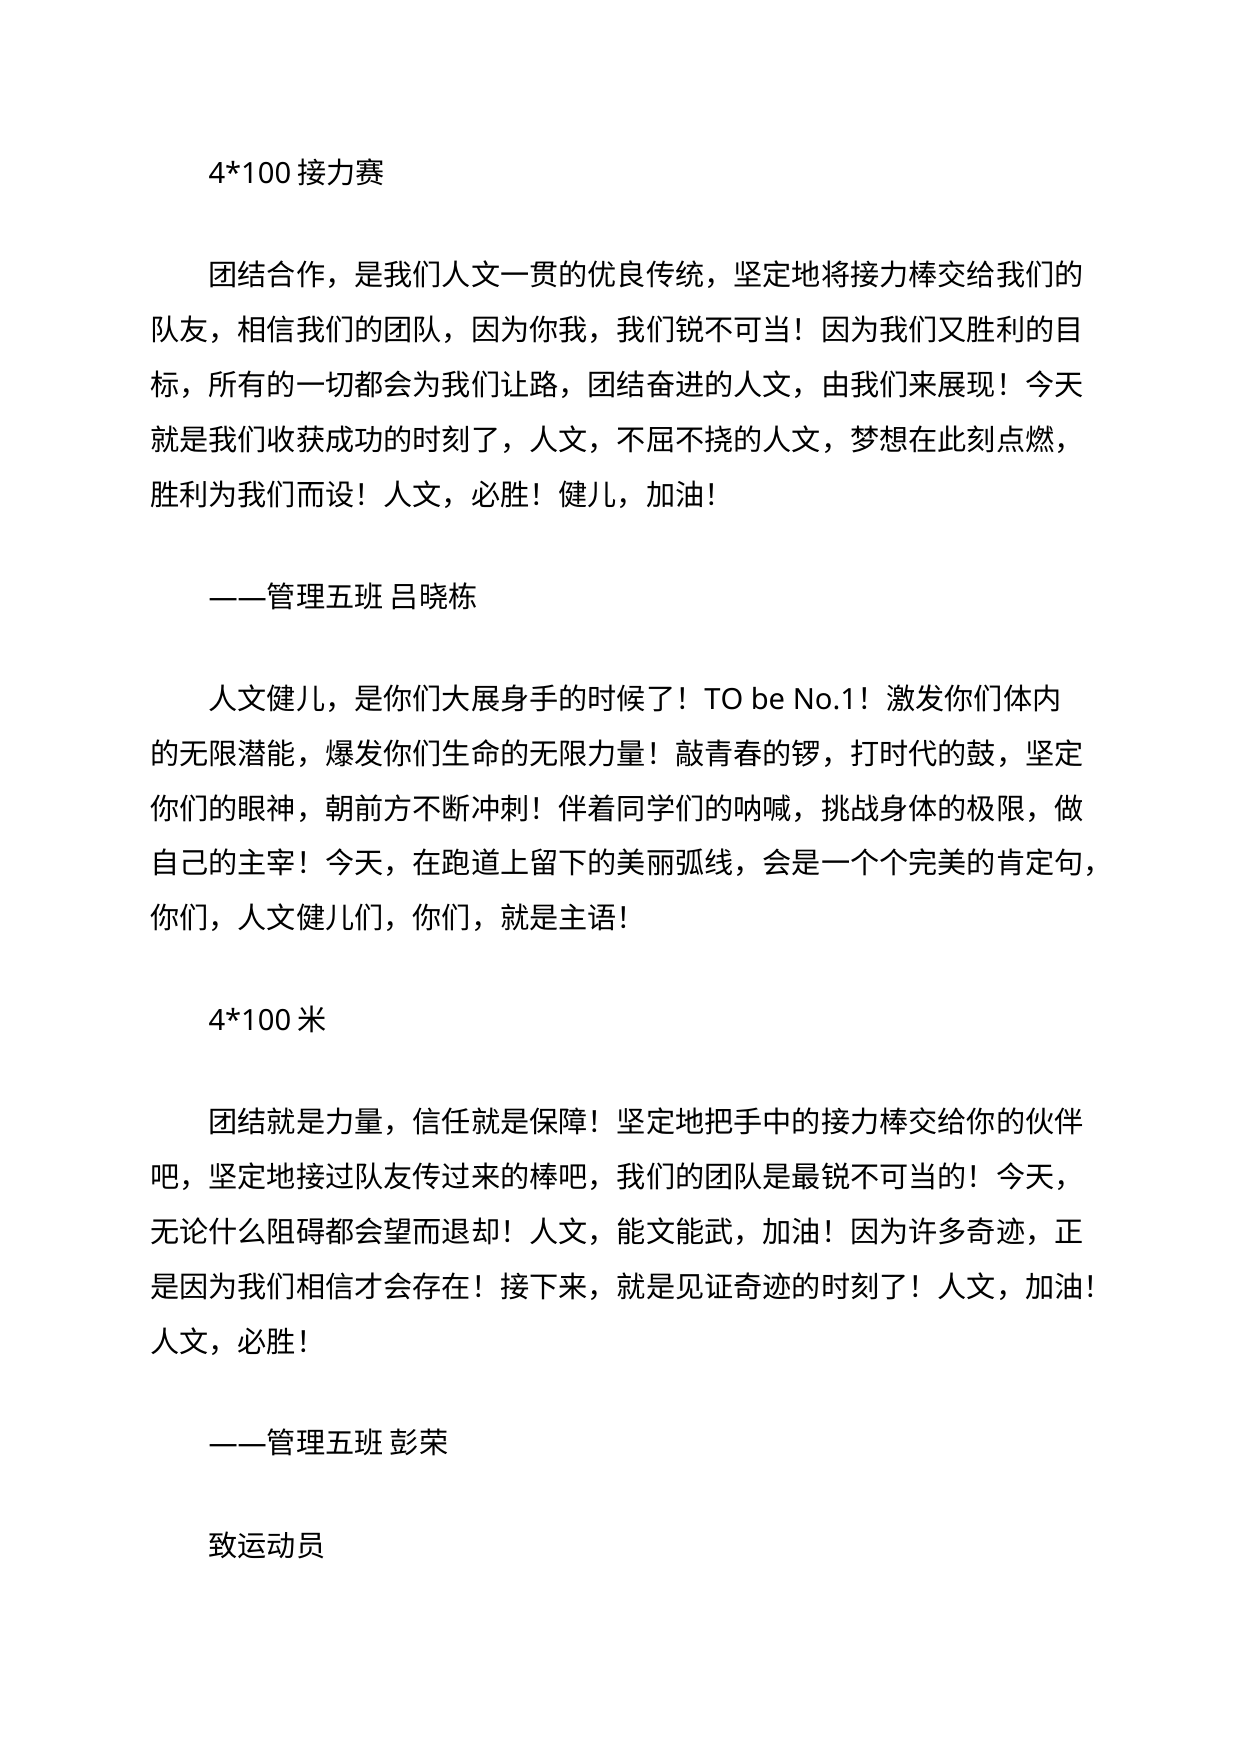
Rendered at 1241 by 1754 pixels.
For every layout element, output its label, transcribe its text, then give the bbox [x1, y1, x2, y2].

text 致运动员 [150, 1522, 1090, 1564]
text 人文健儿，是你们大展身手的时候了！TO be No.1！激发你们体内的无限潜能，爆发你们生命的无限力量！敲青春的锣，打时代的鼓，坚定你们的眼神，朝前方不断冲刺！伴着同学们的呐喊，挑战身体的极限，做自己的主宰！今天，在跑道上留下的美丽弧线，会是一个个完美的肯定句，你们，人文健儿们，你们，就是主语！ [150, 675, 1090, 937]
text 团结就是力量，信任就是保障！坚定地把手中的接力棒交给你的伙伴吧，坚定地接过队友传过来的棒吧，我们的团队是最锐不可当的！今天，无论什么阻碍都会望而退却！人文，能文能武，加油！因为许多奇迹，正是因为我们相信才会存在！接下来，就是见证奇迹的时刻了！人文，加油！人文，必胜！ [150, 1099, 1090, 1361]
text ——管理五班 彭荣 [150, 1420, 1090, 1462]
text 4*100接力赛 [150, 150, 1090, 192]
text 团结合作，是我们人文一贯的优良传统，坚定地将接力棒交给我们的队友，相信我们的团队，因为你我，我们锐不可当！因为我们又胜利的目标，所有的一切都会为我们让路，团结奋进的人文，由我们来展现！今天就是我们收获成功的时刻了，人文，不屈不挠的人文，梦想在此刻点燃，胜利为我们而设！人文，必胜！健儿，加油！ [150, 252, 1090, 514]
text ——管理五班 吕晓栋 [150, 573, 1090, 616]
text 4*100米 [150, 997, 1090, 1039]
